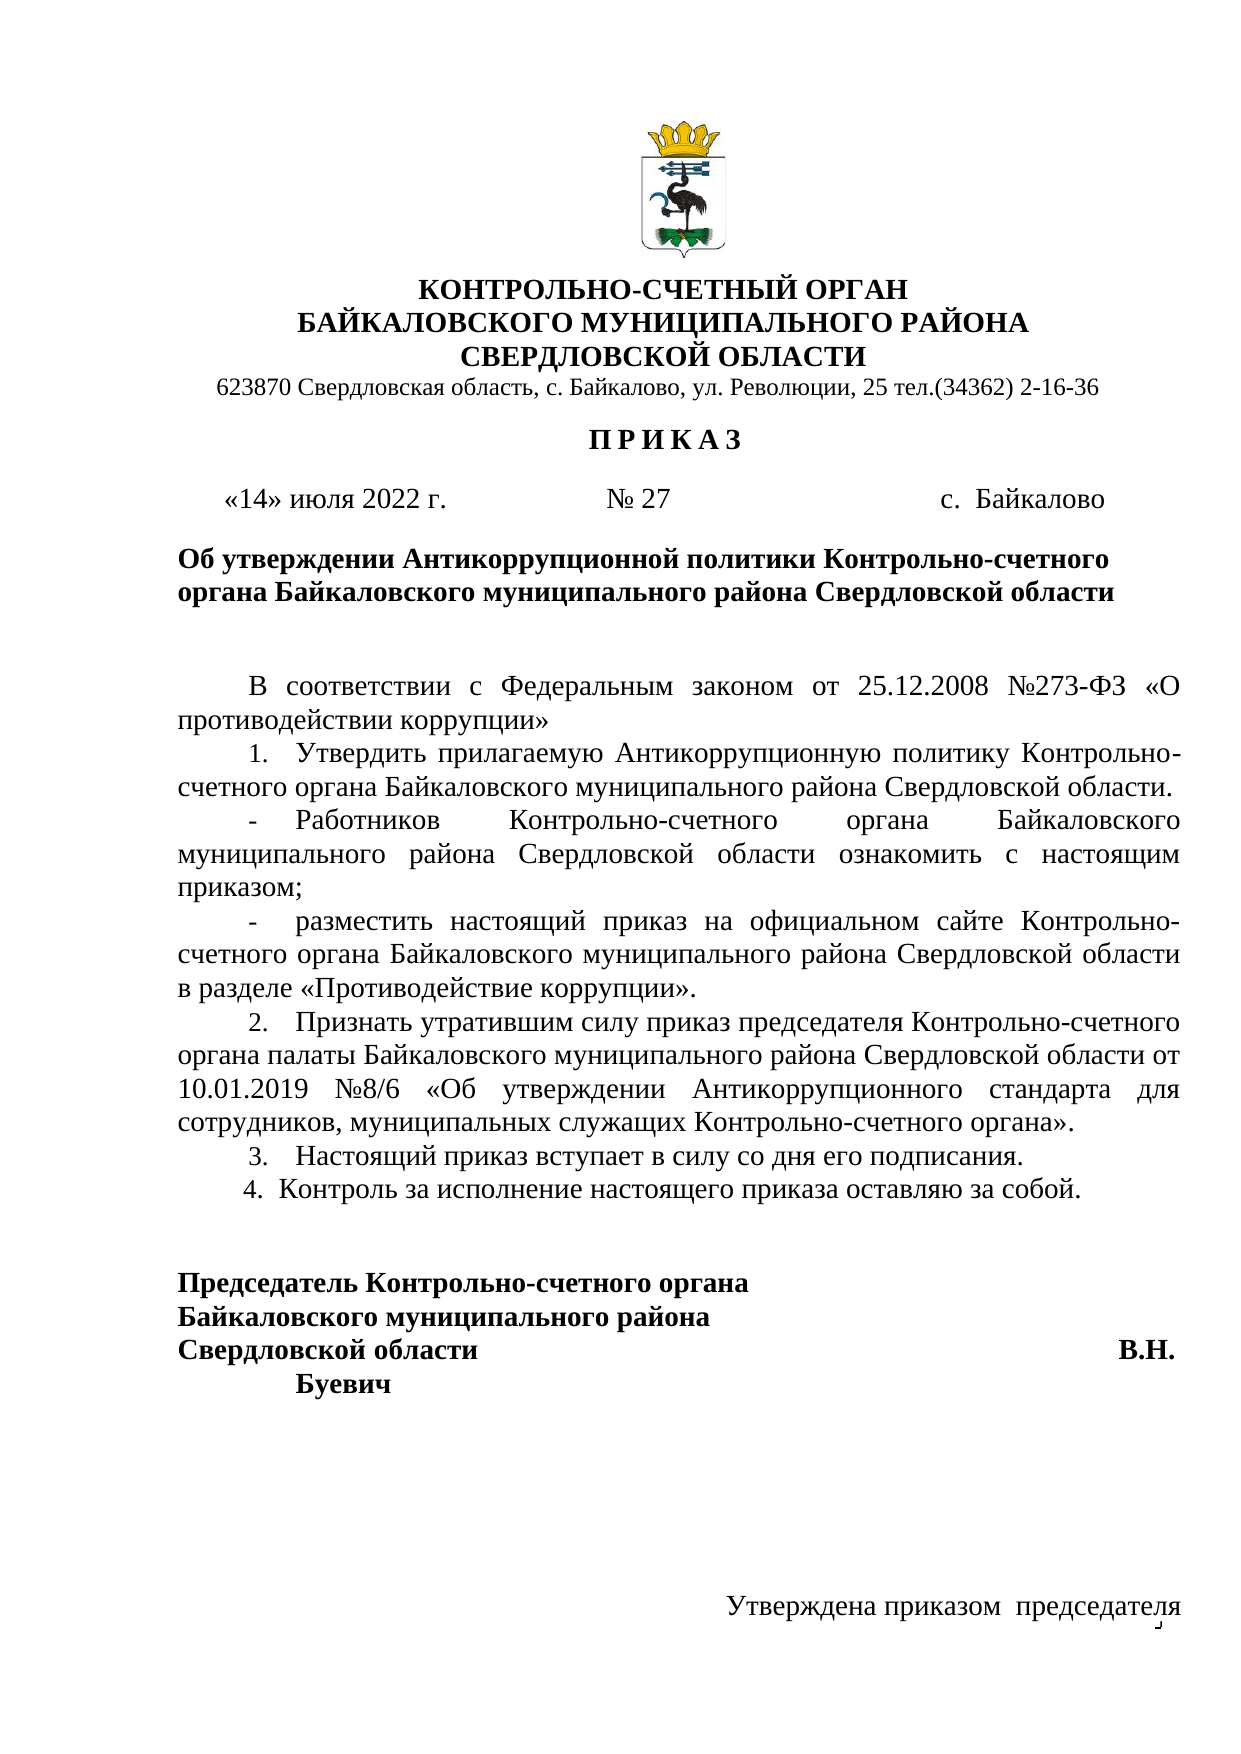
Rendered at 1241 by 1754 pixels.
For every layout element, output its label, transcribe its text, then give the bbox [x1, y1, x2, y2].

text Председатель Контрольно-счетного органа [177, 1265, 1181, 1299]
list Признать утратившим силу приказ председателя Контрольно-счетного органа палаты Байкаловского муниципального района Свердловской области от 10.01.2019 №8/6 «Об утверждении Антикоррупционного стандарта для сотрудников, муниципальных служащих Контрольно-счетного органа». [177, 1004, 1181, 1138]
text ПРИКАЗ [148, 422, 1181, 456]
list Утвердить прилагаемую Антикоррупционную политику Контрольносчетного органа Байкаловского муниципального района Свердловской области. [177, 735, 1181, 802]
text «14» июля 2022 г. № 27 с. Байкалово [148, 481, 1181, 515]
list Работников Контрольно-счетного органа Байкаловского муниципального района Свердловской области ознакомить с настоящим приказом; [177, 802, 1181, 903]
list Настоящий приказ вступает в силу со дня его подписания. [177, 1138, 1181, 1171]
text Свердловской области В.Н. Буевич [177, 1332, 1181, 1399]
picture [641, 121, 725, 258]
text Байкаловского муниципального района [177, 1299, 1181, 1332]
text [679, 1588, 1181, 1621]
text 4. Контроль за исполнение настоящего приказа оставляю за собой. [177, 1171, 1181, 1205]
text В соответствии с Федеральным законом от 25.12.2008 №273-ФЗ «О противодействии коррупции» [177, 668, 1181, 735]
text Об утверждении Антикоррупционной политики Контрольно-счетного органа Байкаловского муниципального района Свердловской области [177, 541, 1181, 608]
list разместить настоящий приказ на официальном сайте Контрольно-счетного органа Байкаловского муниципального района Свердловской области в разделе «Противодействие коррупции». [177, 903, 1181, 1004]
table_header КОНТРОЛЬНО-СЧЕТНЫЙ ОРГАН БАЙКАЛОВСКОГО МУНИЦИПАЛЬНОГО РАЙОНА СВЕРДЛОВСКОЙ ОБЛАСТИ 623870 Свердловская область, с. Байкалово, ул. Революции, 25 тел.(34362) 2-16-36 [136, 118, 1190, 422]
